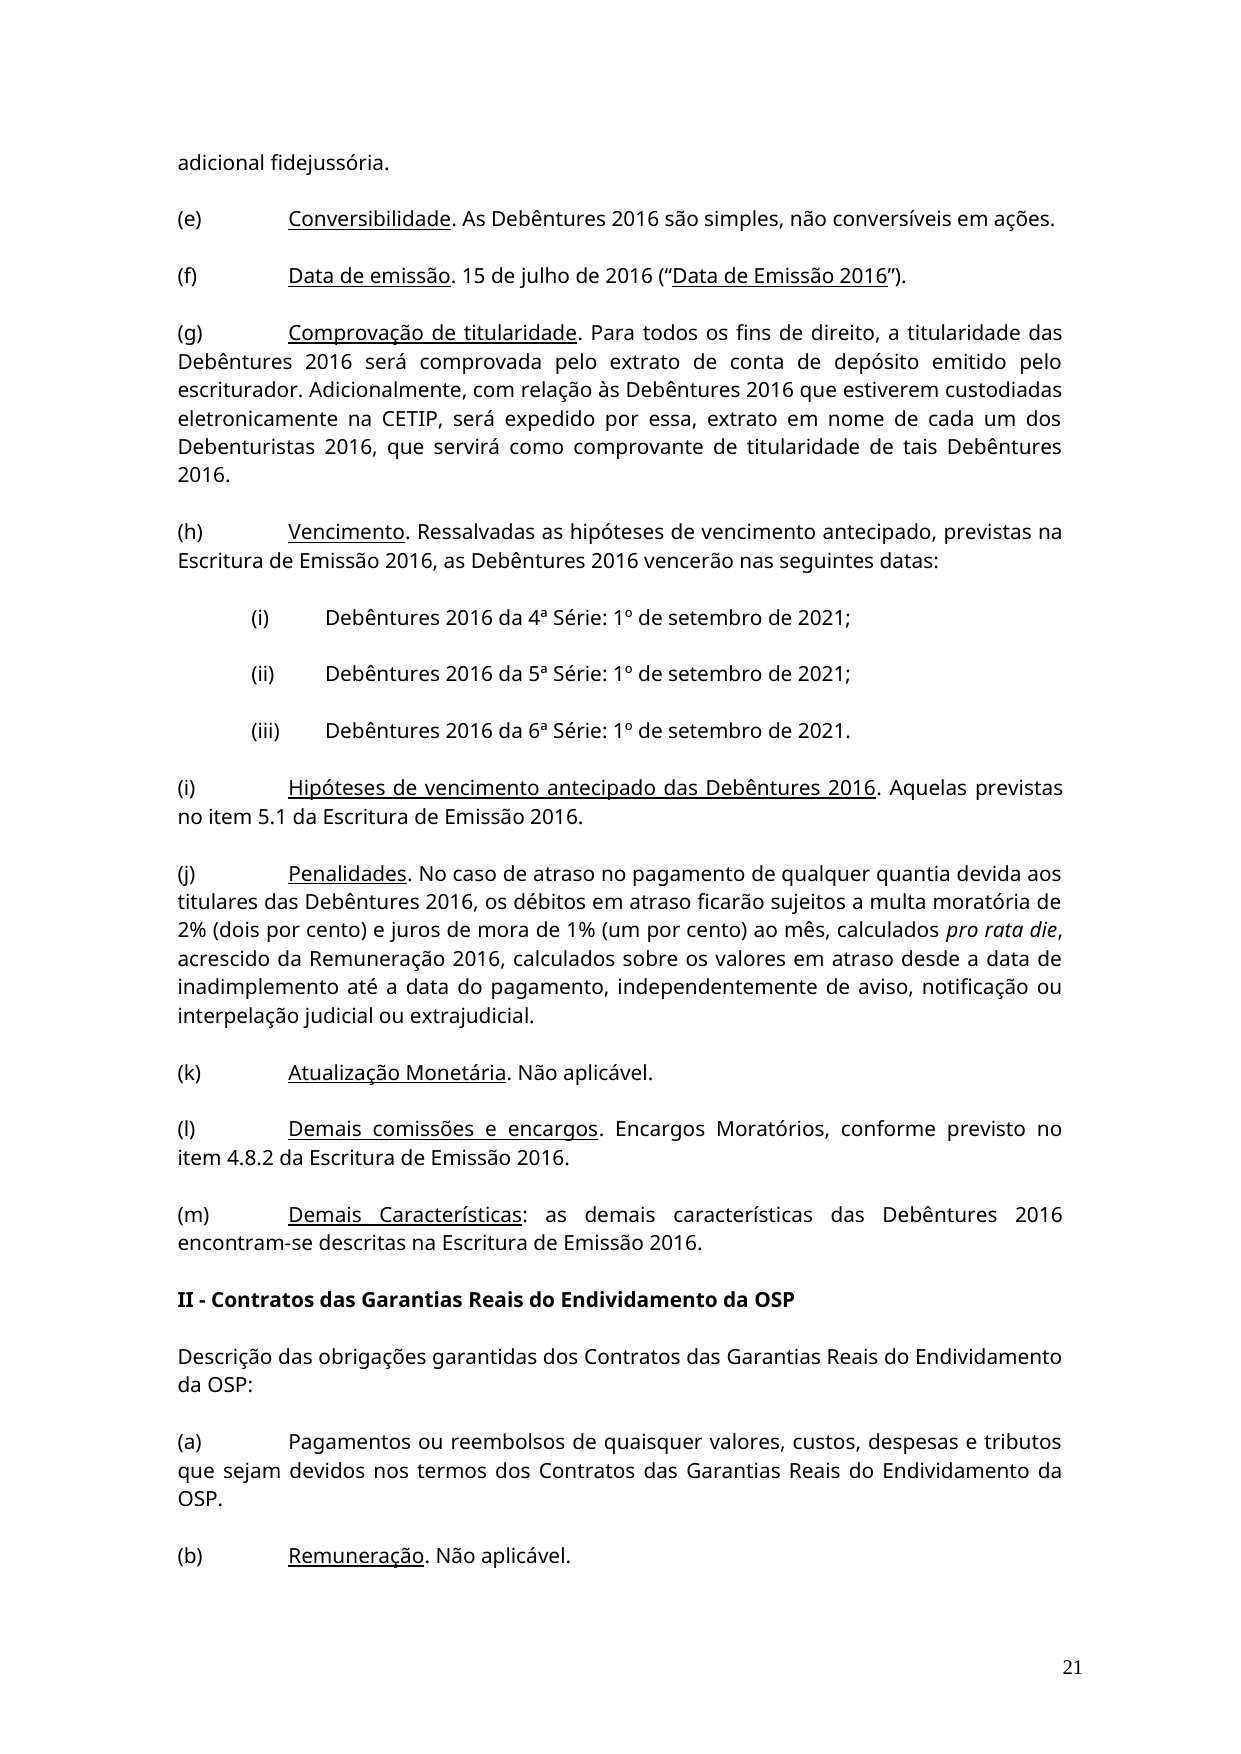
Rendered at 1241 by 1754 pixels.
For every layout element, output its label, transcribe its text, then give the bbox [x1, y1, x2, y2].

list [177, 148, 1063, 176]
list Conversibilidade. As Debêntures 2016 são simples, não conversíveis em ações. [177, 204, 1063, 233]
list Hipóteses de vencimento antecipado das Debêntures 2016. Aquelas previstas no item 5.1 da Escritura de Emissão 2016. [177, 773, 1063, 830]
list Debêntures 2016 da 4ª Série: 1º de setembro de 2021; [251, 603, 1063, 631]
text II - Contratos das Garantias Reais do Endividamento da OSP [177, 1285, 1063, 1314]
list Pagamentos ou reembolsos de quaisquer valores, custos, despesas e tributos que sejam devidos nos termos dos Contratos das Garantias Reais do Endividamento da OSP. [177, 1427, 1063, 1513]
list Vencimento. Ressalvadas as hipóteses de vencimento antecipado, previstas na Escritura de Emissão 2016, as Debêntures 2016 vencerão nas seguintes datas: [177, 517, 1063, 574]
list Atualização Monetária. Não aplicável. [177, 1058, 1063, 1086]
text Descrição das obrigações garantidas dos Contratos das Garantias Reais do Endividamento da OSP: [177, 1342, 1063, 1399]
list Demais comissões e encargos. Encargos Moratórios, conforme previsto no item 4.8.2 da Escritura de Emissão 2016. [177, 1114, 1063, 1171]
list Penalidades. No caso de atraso no pagamento de qualquer quantia devida aos titulares das Debêntures 2016, os débitos em atraso ficarão sujeitos a multa moratória de 2% (dois por cento) e juros de mora de 1% (um por cento) ao mês, calculados pro rata die, acrescido da Remuneração 2016, calculados sobre os valores em atraso desde a data de inadimplemento até a data do pagamento, independentemente de aviso, notificação ou interpelação judicial ou extrajudicial. [177, 859, 1063, 1029]
list Comprovação de titularidade. Para todos os fins de direito, a titularidade das Debêntures 2016 será comprovada pelo extrato de conta de depósito emitido pelo escriturador. Adicionalmente, com relação às Debêntures 2016 que estiverem custodiadas eletronicamente na CETIP, será expedido por essa, extrato em nome de cada um dos Debenturistas 2016, que servirá como comprovante de titularidade de tais Debêntures 2016. [177, 318, 1063, 489]
list Demais Características: as demais características das Debêntures 2016 encontram-se descritas na Escritura de Emissão 2016. [177, 1200, 1063, 1257]
list Remuneração. Não aplicável. [177, 1541, 1063, 1569]
list Debêntures 2016 da 6ª Série: 1º de setembro de 2021. [251, 716, 1063, 745]
list Data de emissão. 15 de julho de 2016 (“Data de Emissão 2016”). [177, 261, 1063, 290]
list Debêntures 2016 da 5ª Série: 1º de setembro de 2021; [251, 659, 1063, 688]
